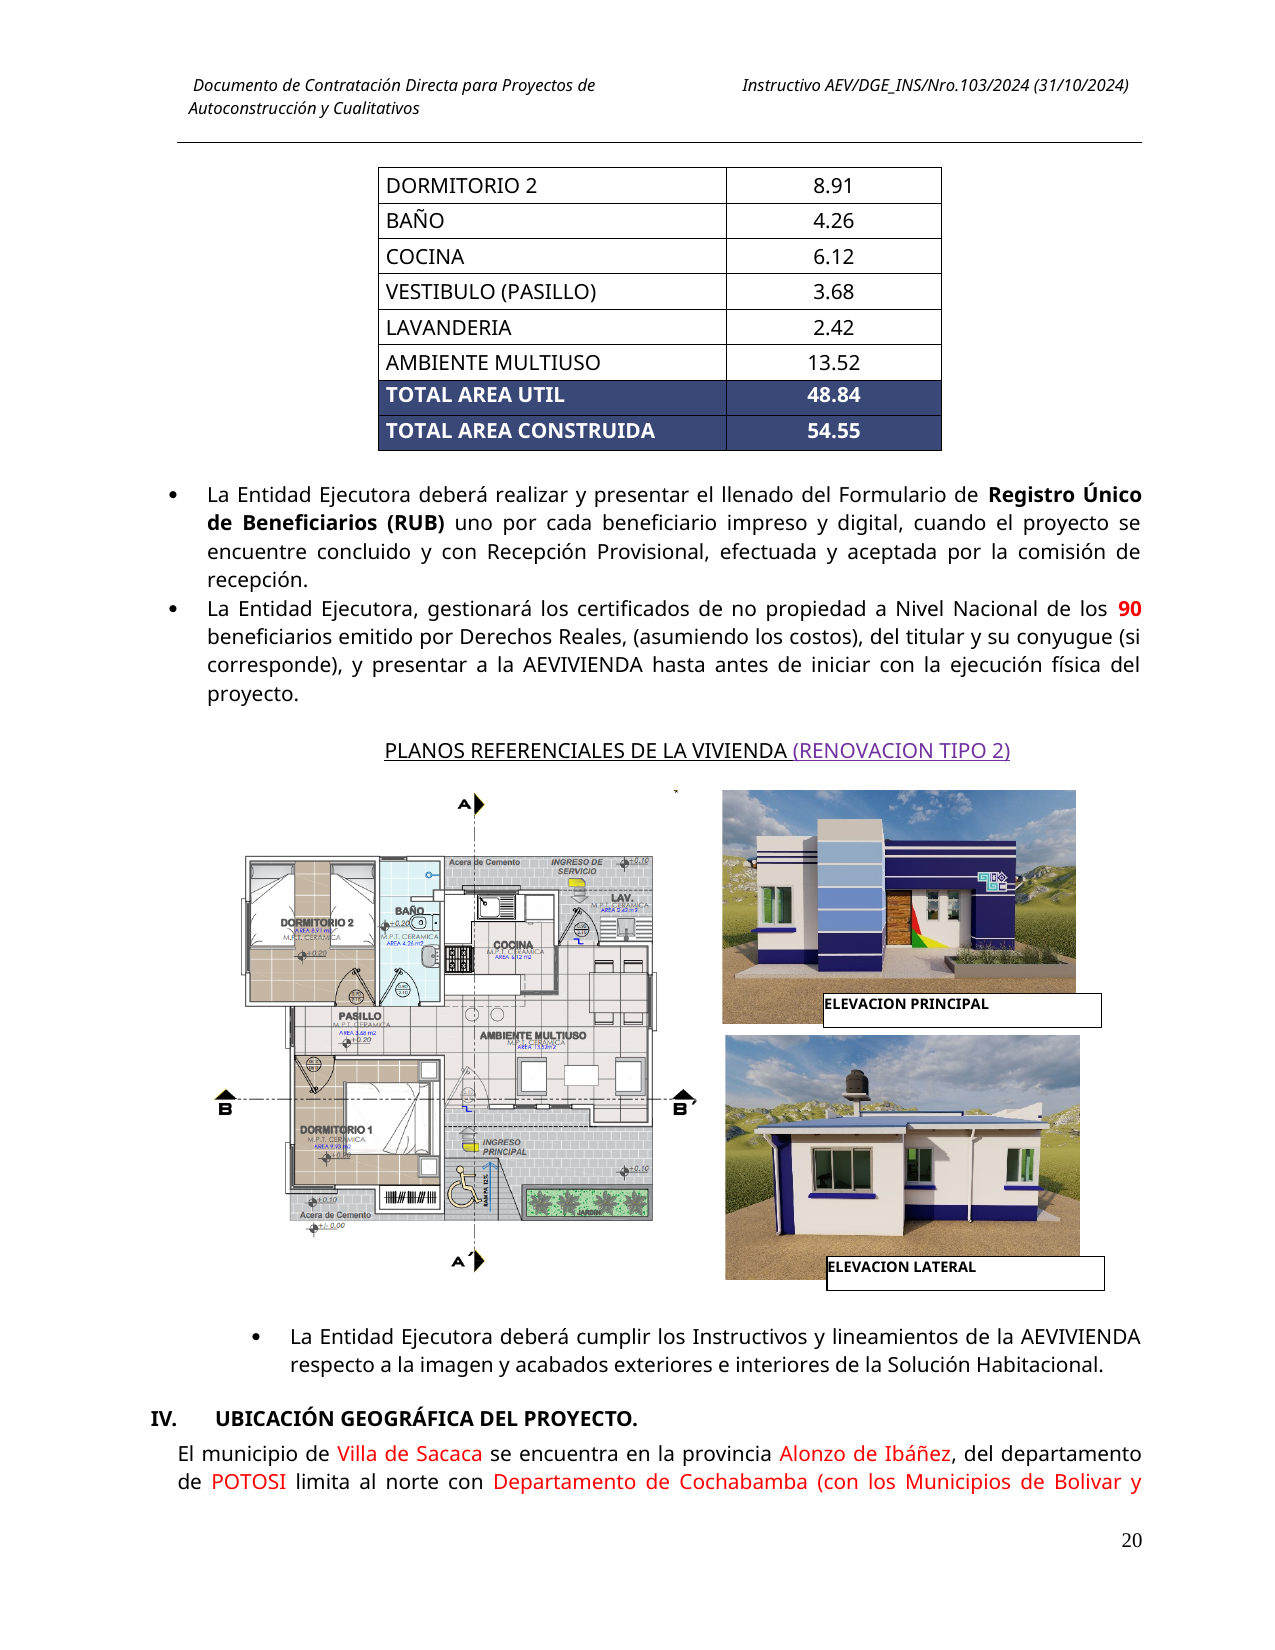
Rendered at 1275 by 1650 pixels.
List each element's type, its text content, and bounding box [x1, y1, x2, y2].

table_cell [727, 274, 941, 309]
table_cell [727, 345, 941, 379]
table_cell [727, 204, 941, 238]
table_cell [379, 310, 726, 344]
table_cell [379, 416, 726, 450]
list La Entidad Ejecutora deberá cumplir los Instructivos y lineamientos de la AEVIVIENDA respecto a la imagen y acabados exteriores e interiores de la Solución Habitacional. [252, 1322, 1142, 1379]
picture [214, 790, 1076, 1277]
list La Entidad Ejecutora deberá realizar y presentar el llenado del Formulario de Registro Único de Beneficiarios (RUB) uno por cada beneficiario impreso y digital, cuando el proyecto se encuentre concluido y con Recepción Provisional, efectuada y aceptada por la comisión de recepción. [169, 480, 1142, 594]
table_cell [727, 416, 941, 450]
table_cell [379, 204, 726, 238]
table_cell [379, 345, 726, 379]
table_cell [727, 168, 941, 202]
picture [725, 1035, 1080, 1280]
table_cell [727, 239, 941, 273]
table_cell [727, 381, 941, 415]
list La Entidad Ejecutora, gestionará los certificados de no propiedad a Nivel Nacional de los 90 beneficiarios emitido por Derechos Reales, (asumiendo los costos), del titular y su conyugue (si corresponde), y presentar a la AEVIVIENDA hasta antes de iniciar con la ejecución física del proyecto. [169, 594, 1142, 707]
list UBICACIÓN GEOGRÁFICA DEL PROYECTO. [177, 1404, 1142, 1432]
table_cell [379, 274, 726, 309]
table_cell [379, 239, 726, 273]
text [177, 1439, 1142, 1496]
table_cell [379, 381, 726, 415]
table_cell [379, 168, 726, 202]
list PLANOS REFERENCIALES DE LA VIVIENDA (RENOVACION TIPO 2) [252, 736, 1142, 764]
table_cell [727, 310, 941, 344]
